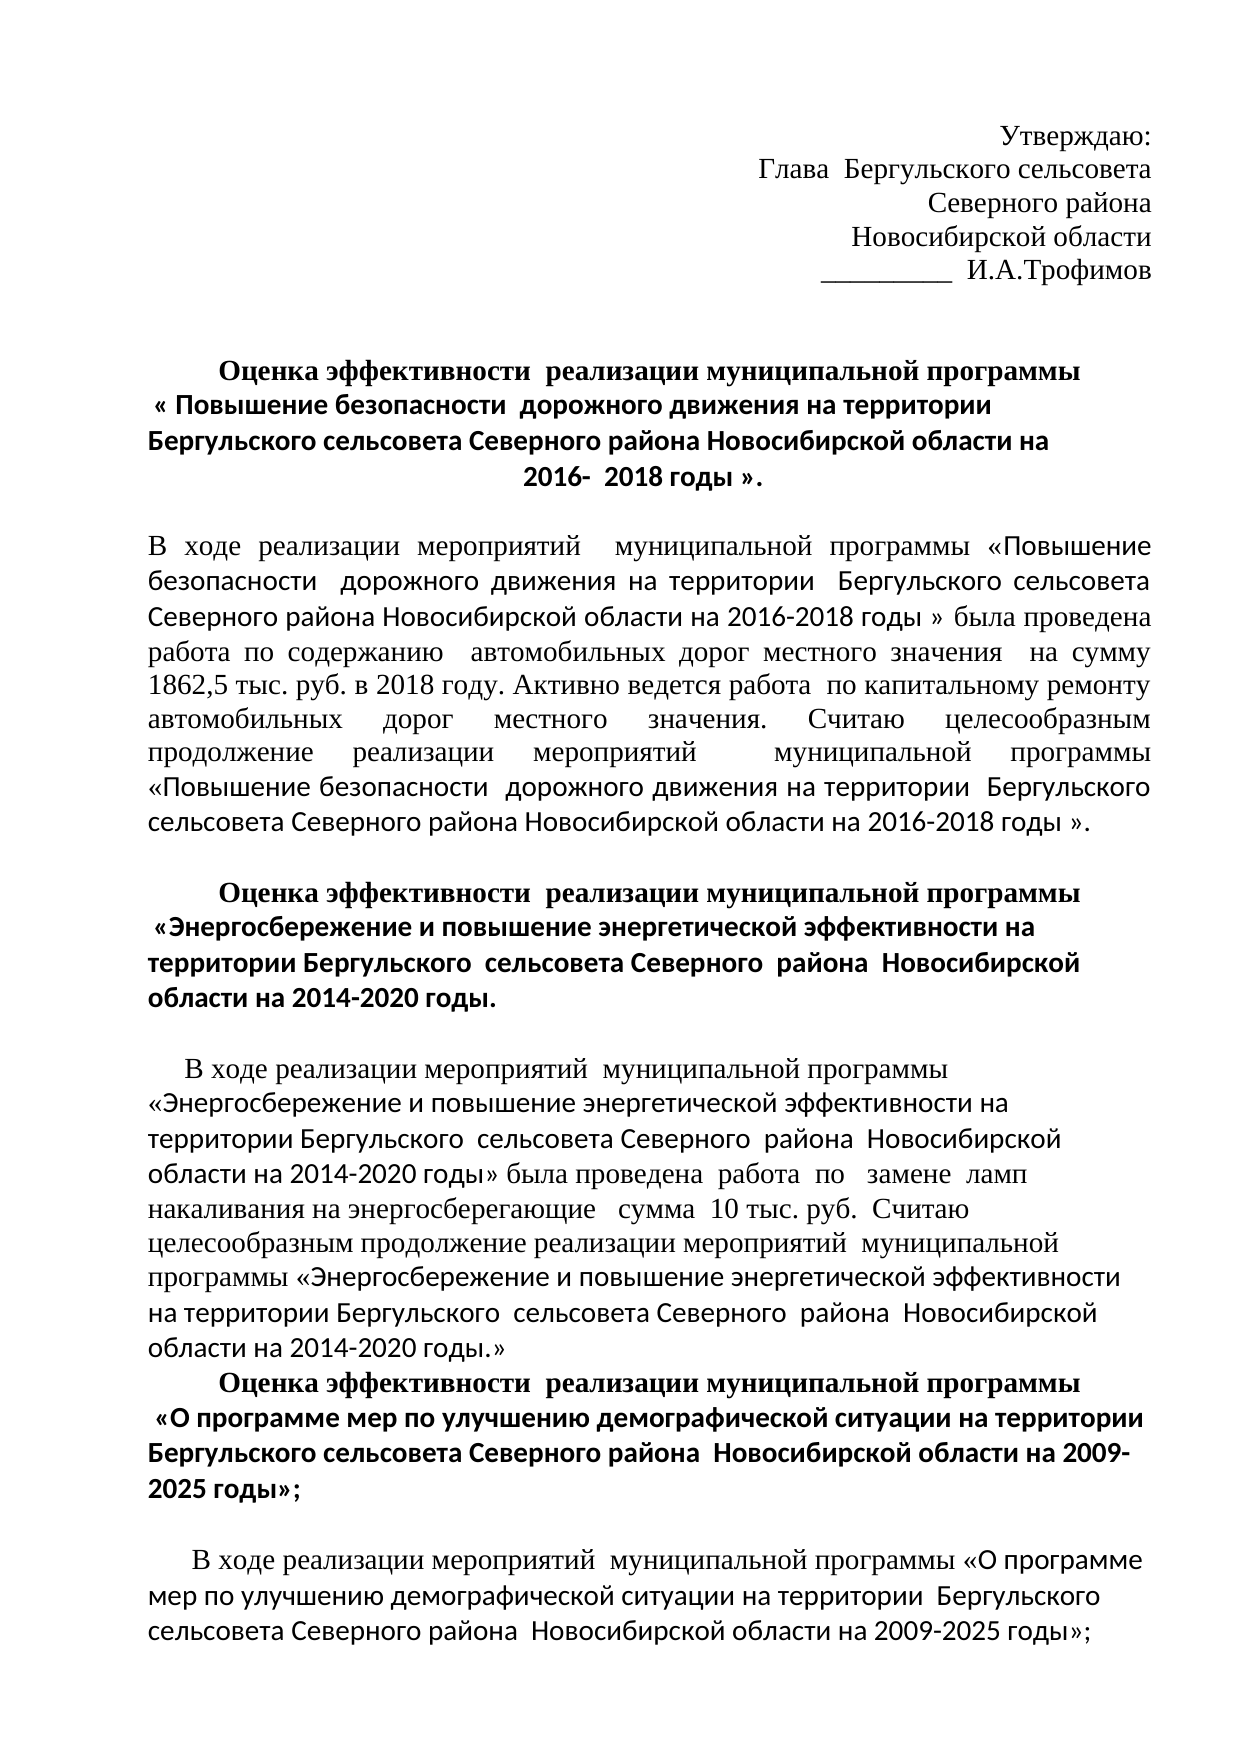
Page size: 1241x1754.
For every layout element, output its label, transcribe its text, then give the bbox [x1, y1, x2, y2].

text 2016- 2018 годы ». [148, 458, 1152, 493]
text В ходе реализации мероприятий муниципальной программы «О программе мер по улучшению демографической ситуации на территории Бергульского сельсовета Северного района Новосибирской области на 2009-2025 годы»; [148, 1541, 1152, 1648]
text Глава Бергульского сельсовета [148, 152, 1152, 185]
text « Повышение безопасности дорожного движения на территории Бергульского сельсовета Северного района Новосибирской области на [148, 386, 1152, 458]
text «О программе мер по улучшению демографической ситуации на территории Бергульского сельсовета Северного района Новосибирской области на 2009-2025 годы»; [148, 1399, 1152, 1506]
text _________ И.А.Трофимов [148, 252, 1152, 286]
text В ходе реализации мероприятий муниципальной программы «Энергосбережение и повышение энергетической эффективности на территории Бергульского сельсовета Северного района Новосибирской области на 2014-2020 годы» была проведена работа по замене ламп накаливания на энергосберегающие сумма 10 тыс. руб. Считаю целесообразным продолжение реализации мероприятий муниципальной программы «Энергосбережение и повышение энергетической эффективности на территории Бергульского сельсовета Северного района Новосибирской области на 2014-2020 годы.» [148, 1051, 1152, 1365]
text Оценка эффективности реализации муниципальной программы [148, 1365, 1152, 1399]
text Утверждаю: [148, 118, 1152, 152]
text Новосибирской области [148, 219, 1152, 252]
text Северного района [148, 185, 1152, 219]
text Оценка эффективности реализации муниципальной программы [148, 353, 1152, 386]
text «Энергосбережение и повышение энергетической эффективности на территории Бергульского сельсовета Северного района Новосибирской области на 2014-2020 годы. [148, 908, 1152, 1015]
text В ходе реализации мероприятий муниципальной программы «Повышение безопасности дорожного движения на территории Бергульского сельсовета Северного района Новосибирской области на 2016-2018 годы » была проведена работа по содержанию автомобильных дорог местного значения на сумму 1862,5 тыс. руб. в 2018 году. Активно ведется работа по капитальному ремонту автомобильных дорог местного значения. Считаю целесообразным продолжение реализации мероприятий муниципальной программы «Повышение безопасности дорожного движения на территории Бергульского сельсовета Северного района Новосибирской области на 2016-2018 годы ». [148, 527, 1152, 839]
text Оценка эффективности реализации муниципальной программы [148, 875, 1152, 908]
